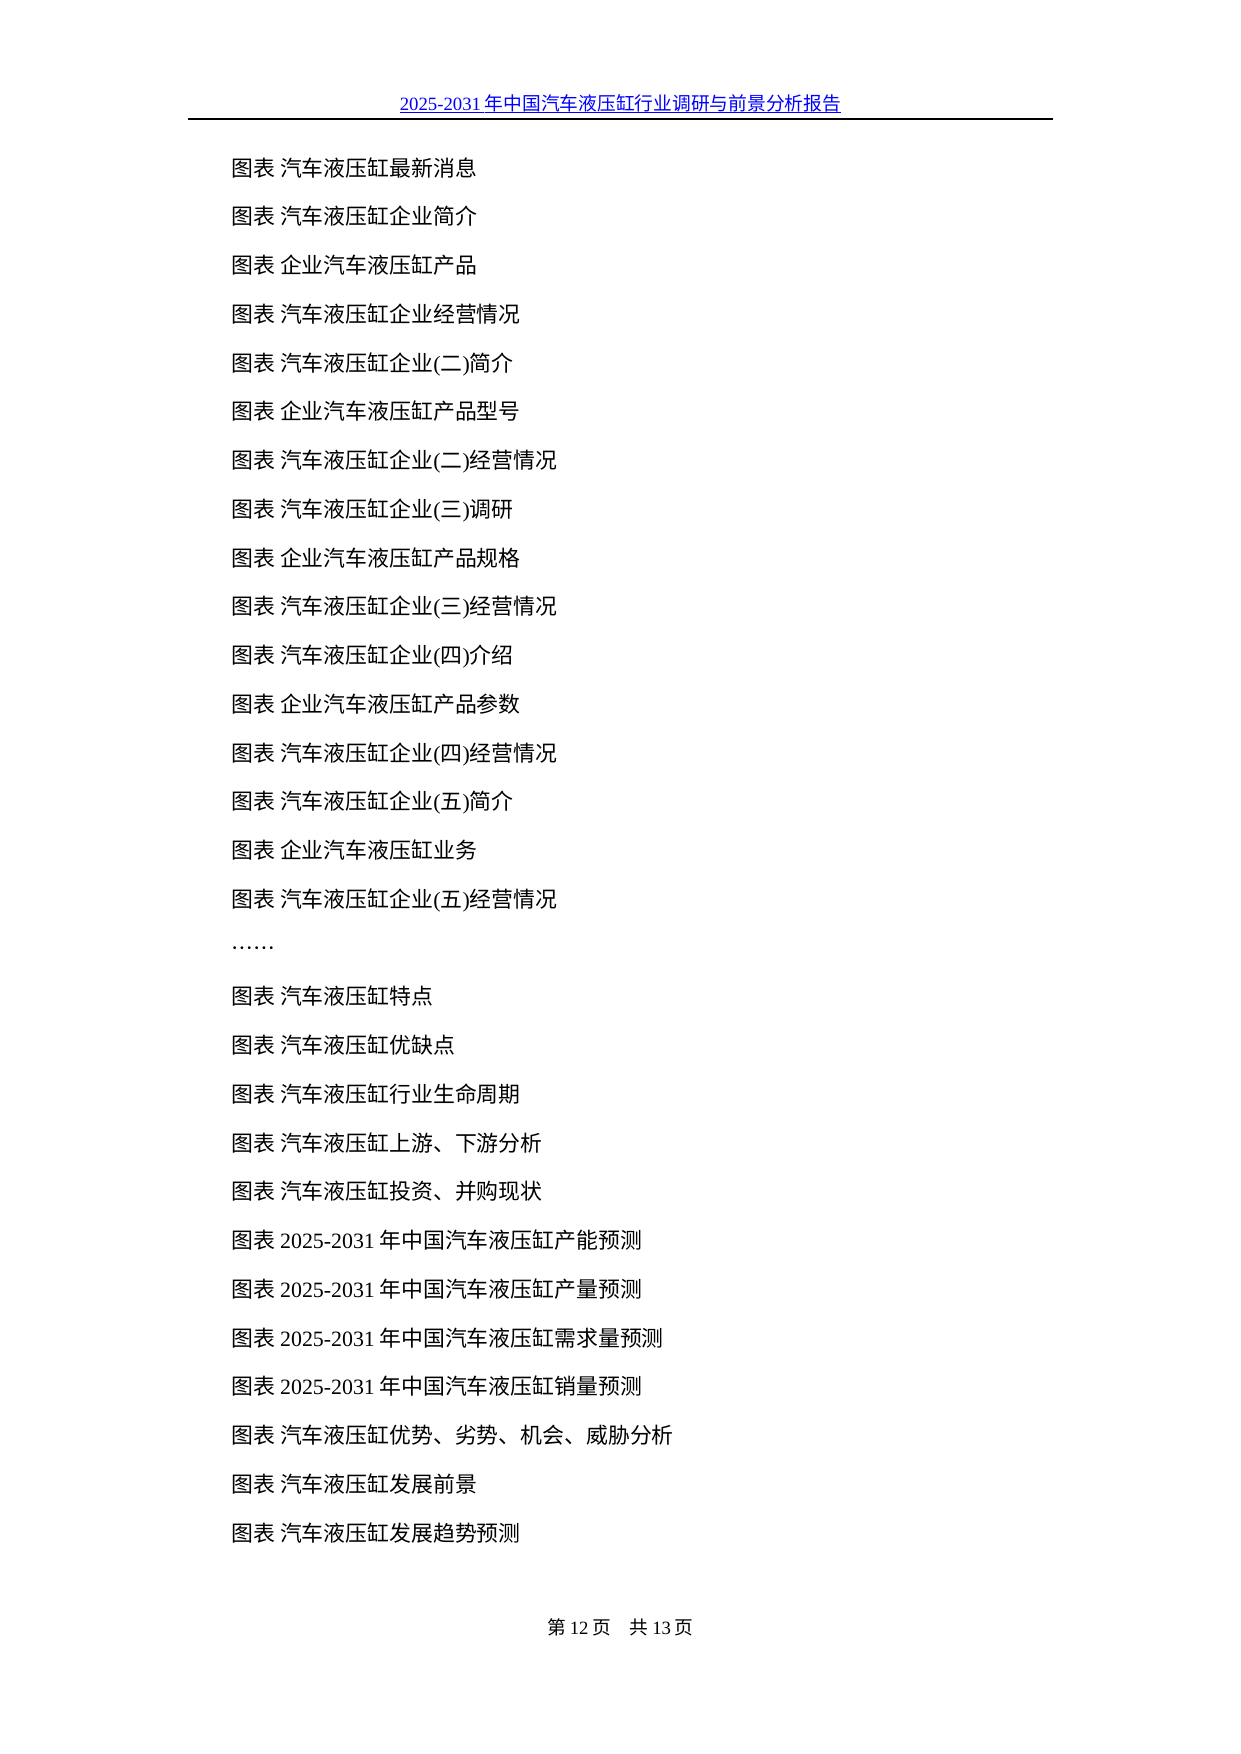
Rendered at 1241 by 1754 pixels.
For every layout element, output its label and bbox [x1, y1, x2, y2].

text [187, 150, 1053, 1548]
